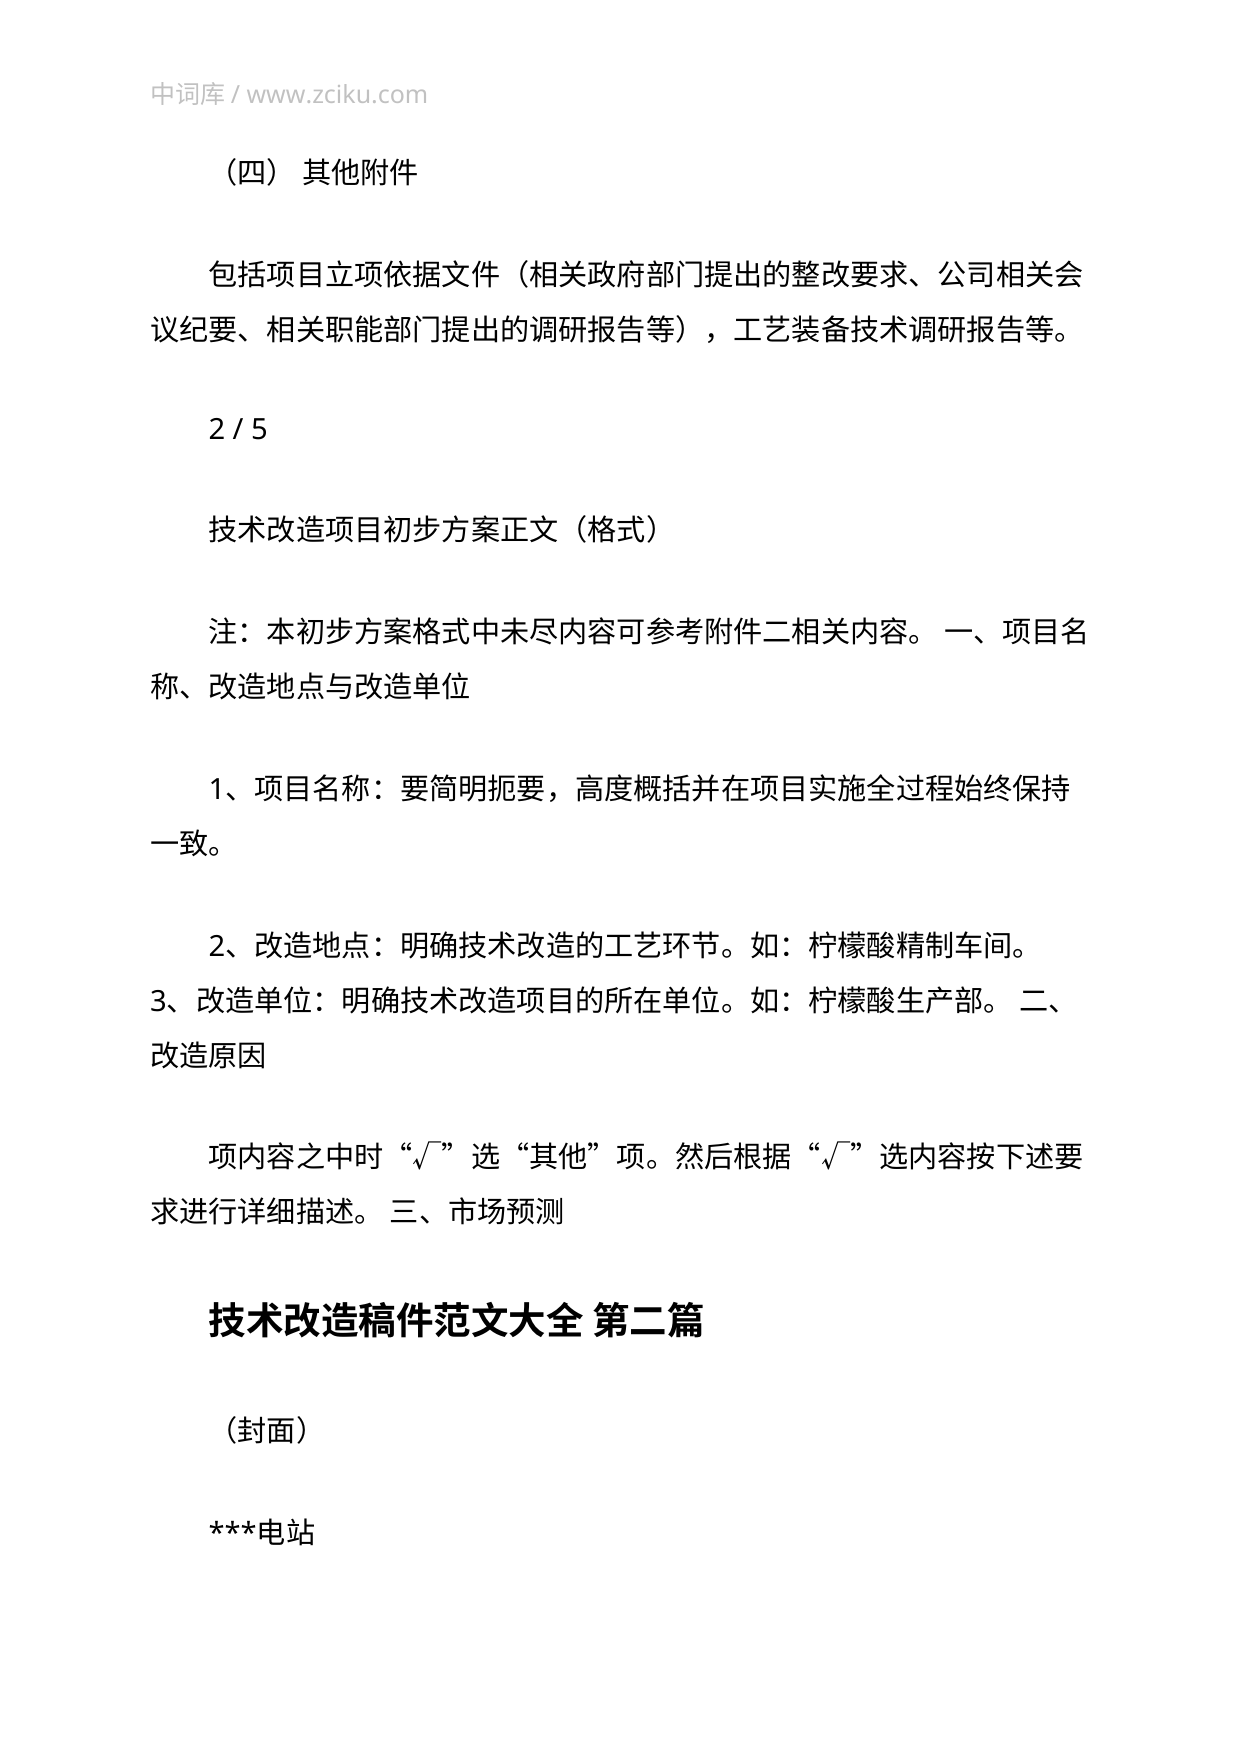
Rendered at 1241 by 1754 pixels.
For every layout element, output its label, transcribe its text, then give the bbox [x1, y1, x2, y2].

text 注：本初步方案格式中未尽内容可参考附件二相关内容。 一、项目名称、改造地点与改造单位 [150, 609, 1090, 706]
text 1、项目名称：要简明扼要，高度概括并在项目实施全过程始终保持一致。 [150, 765, 1090, 863]
text 2 / 5 [150, 408, 1090, 448]
text （封面） [150, 1408, 1090, 1450]
text ***电站 [150, 1510, 1090, 1552]
text （四） 其他附件 [150, 150, 1090, 192]
text 项内容之中时“√”选“其他”项。然后根据“√”选内容按下述要求进行详细描述。 三、市场预测 [150, 1134, 1090, 1231]
text 技术改造项目初步方案正文（格式） [150, 507, 1090, 549]
text 2、改造地点：明确技术改造的工艺环节。如：柠檬酸精制车间。 3、改造单位：明确技术改造项目的所在单位。如：柠檬酸生产部。 二、改造原因 [150, 922, 1090, 1074]
text 技术改造稿件范文大全 第二篇 [150, 1291, 1090, 1345]
text 包括项目立项依据文件（相关政府部门提出的整改要求、公司相关会议纪要、相关职能部门提出的调研报告等），工艺装备技术调研报告等。 [150, 252, 1090, 349]
